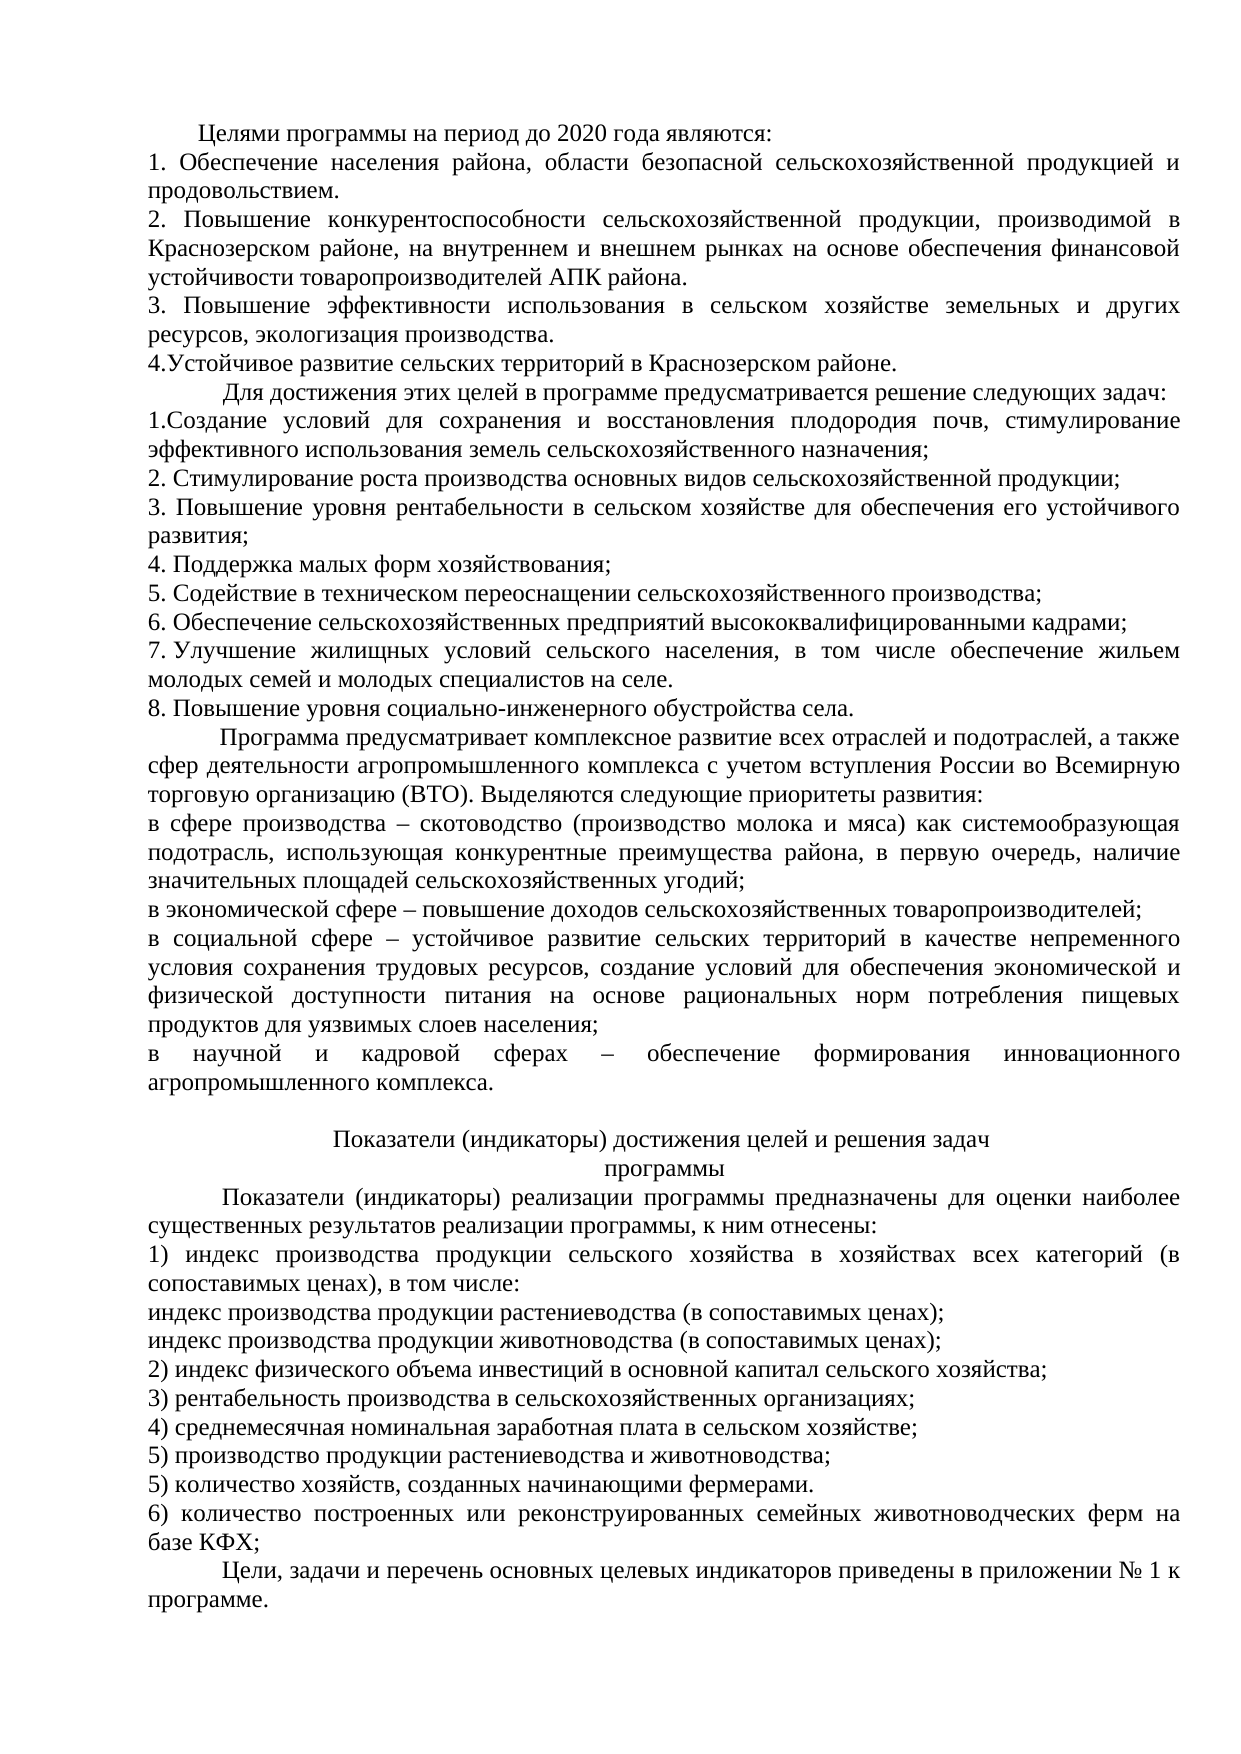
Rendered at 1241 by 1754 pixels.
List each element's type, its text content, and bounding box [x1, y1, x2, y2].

text 6) количество построенных или реконструированных семейных животноводческих ферм на базе КФХ; [148, 1498, 1181, 1556]
text Программа предусматривает комплексное развитие всех отраслей и подотраслей, а также сфер деятельности агропромышленного комплекса с учетом вступления России во Всемирную торговую организацию (ВТО). Выделяются следующие приоритеты развития: [148, 722, 1181, 808]
text 5) производство продукции растениеводства и животноводства; [148, 1441, 1181, 1469]
text в сфере производства – скотоводство (производство молока и мяса) как системообразующая подотрасль, использующая конкурентные преимущества района, в первую очередь, наличие значительных площадей сельскохозяйственных угодий; [148, 808, 1181, 894]
text в научной и кадровой сферах – обеспечение формирования инновационного агропромышленного комплекса. [148, 1038, 1181, 1096]
text индекс производства продукции растениеводства (в сопоставимых ценах); [148, 1297, 1181, 1326]
text Показатели (индикаторы) достижения целей и решения задач программы [148, 1124, 1181, 1182]
text 5) количество хозяйств, созданных начинающими фермерами. [148, 1469, 1181, 1498]
text Целями программы на период до 2020 года являются: [148, 118, 1181, 147]
text в социальной сфере – устойчивое развитие сельских территорий в качестве непременного условия сохранения трудовых ресурсов, создание условий для обеспечения экономической и физической доступности питания на основе рациональных норм потребления пищевых продуктов для уязвимых слоев населения; [148, 923, 1181, 1038]
text Цели, задачи и перечень основных целевых индикаторов приведены в приложении № 1 к программе. [148, 1556, 1181, 1613]
text 2. Повышение конкурентоспособности сельскохозяйственной продукции, производимой в Краснозерском районе, на внутреннем и внешнем рынках на основе обеспечения финансовой устойчивости товаропроизводителей АПК района. [148, 204, 1181, 291]
text индекс производства продукции животноводства (в сопоставимых ценах); [148, 1326, 1181, 1354]
text 1) индекс производства продукции сельского хозяйства в хозяйствах всех категорий (в сопоставимых ценах), в том числе: [148, 1239, 1181, 1297]
text Для достижения этих целей в программе предусматривается решение следующих задач: [148, 377, 1181, 406]
text 2) индекс физического объема инвестиций в основной капитал сельского хозяйства; [148, 1354, 1181, 1383]
text 1. Обеспечение населения района, области безопасной сельскохозяйственной продукцией и продовольствием. [148, 147, 1181, 204]
text 8. Повышение уровня социально-инженерного обустройства села. [148, 693, 1181, 722]
text 3. Повышение эффективности использования в сельском хозяйстве земельных и других ресурсов, экологизация производства. [148, 291, 1181, 348]
text 5. Содействие в техническом переоснащении сельскохозяйственного производства; [148, 578, 1181, 607]
text 6. Обеспечение сельскохозяйственных предприятий высококвалифицированными кадрами; [148, 607, 1181, 636]
text 3) рентабельность производства в сельскохозяйственных организациях; [148, 1383, 1181, 1412]
text в экономической сфере – повышение доходов сельскохозяйственных товаропроизводителей; [148, 894, 1181, 923]
text 7. Улучшение жилищных условий сельского населения, в том числе обеспечение жильем молодых семей и молодых специалистов на селе. [148, 636, 1181, 693]
text 4) среднемесячная номинальная заработная плата в сельском хозяйстве; [148, 1412, 1181, 1441]
text 4. Поддержка малых форм хозяйствования; [148, 549, 1181, 578]
text 4.Устойчивое развитие сельских территорий в Краснозерском районе. [148, 348, 1181, 377]
text 2. Стимулирование роста производства основных видов сельскохозяйственной продукции; [148, 463, 1181, 492]
text 3. Повышение уровня рентабельности в сельском хозяйстве для обеспечения его устойчивого развития; [148, 492, 1181, 549]
text Показатели (индикаторы) реализации программы предназначены для оценки наиболее существенных результатов реализации программы, к ним отнесены: [148, 1182, 1181, 1239]
text 1.Создание условий для сохранения и восстановления плодородия почв, стимулирование эффективного использования земель сельскохозяйственного назначения; [148, 406, 1181, 463]
